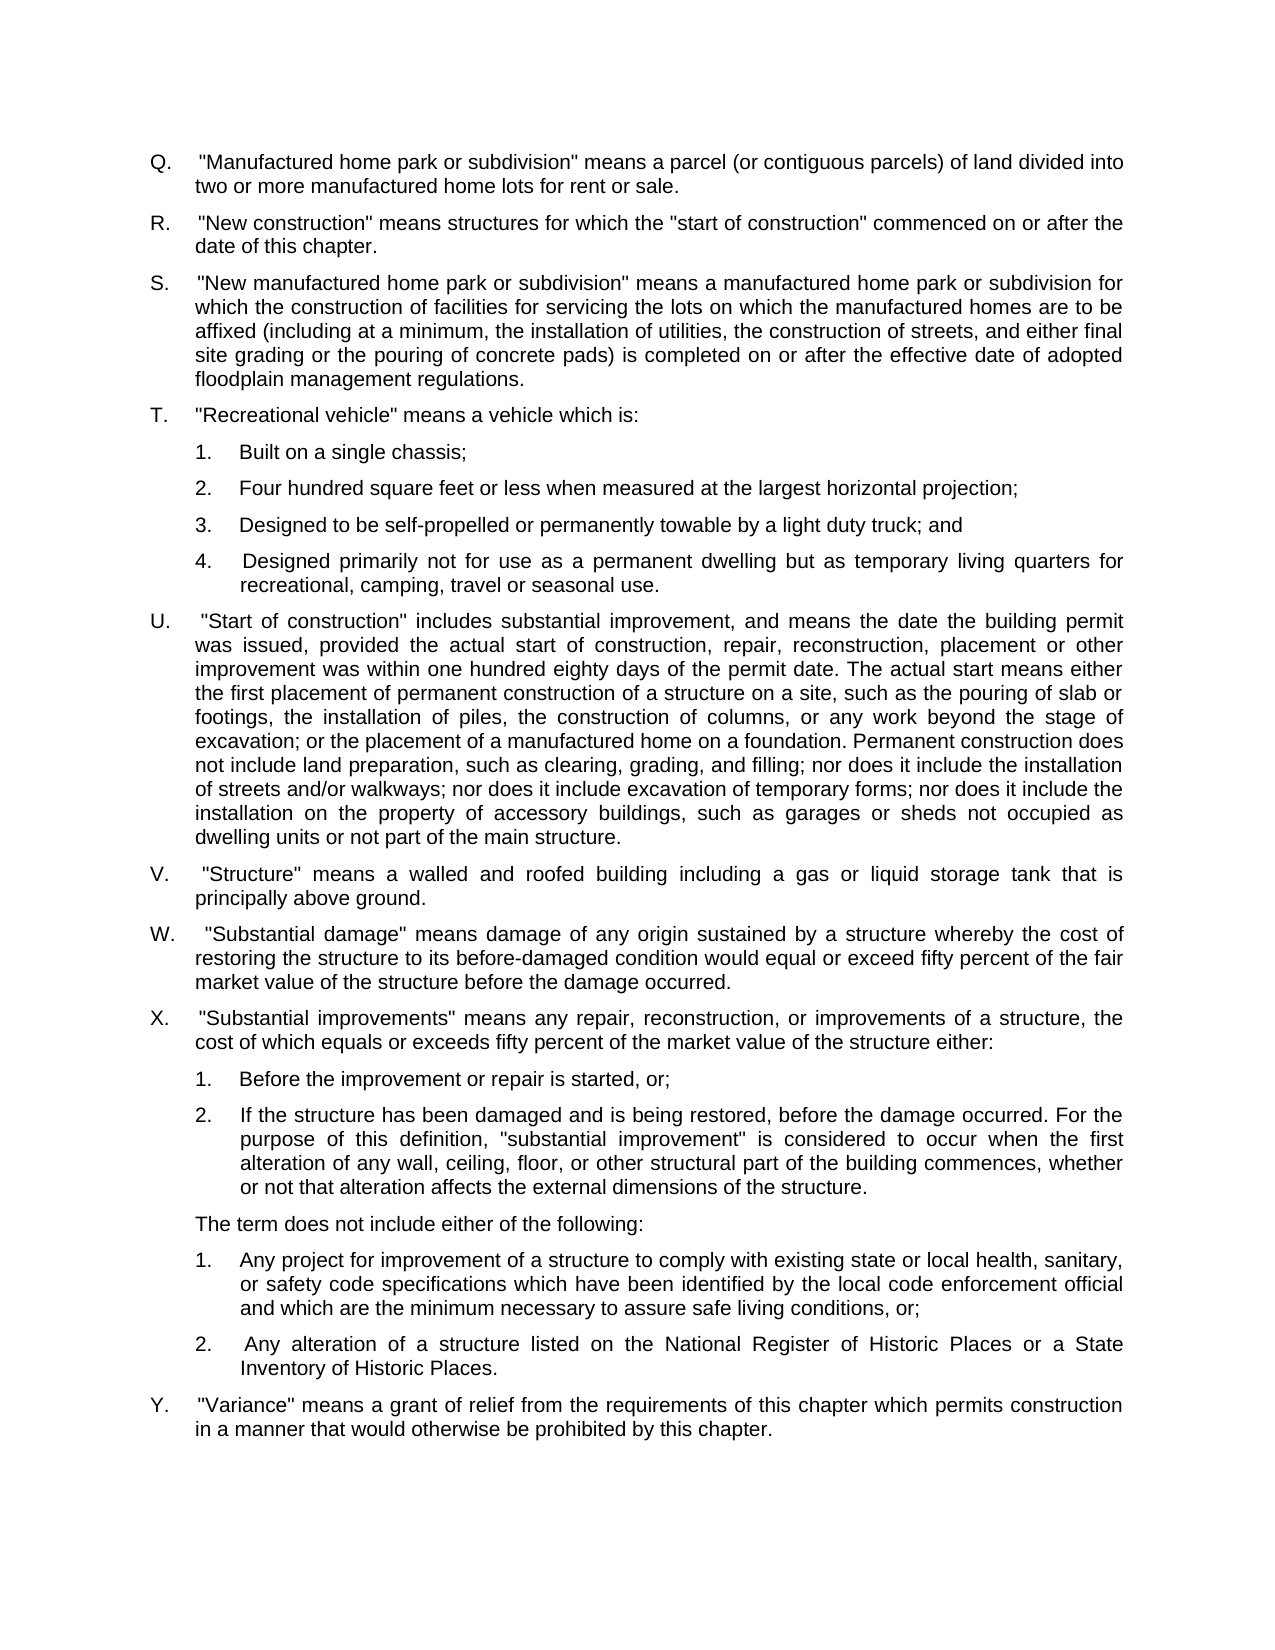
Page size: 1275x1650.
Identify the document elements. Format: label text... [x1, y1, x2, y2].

list 1. Any project for improvement of a structure to comply with existing state or local health, sanitary, or safety code specifications which have been identified by the local code enforcement official and which are the minimum necessary to assure safe living conditions, or; [195, 1248, 1125, 1320]
list W. "Substantial damage" means damage of any origin sustained by a structure whereby the cost of restoring the structure to its before-damaged condition would equal or exceed fifty percent of the fair market value of the structure before the damage occurred. [150, 922, 1125, 994]
list Y. "Variance" means a grant of relief from the requirements of this chapter which permits construction in a manner that would otherwise be prohibited by this chapter. [150, 1393, 1125, 1441]
list 1. Before the improvement or repair is started, or; [195, 1067, 1125, 1091]
list 2. Four hundred square feet or less when measured at the largest horizontal projection; [195, 476, 1125, 500]
list S. "New manufactured home park or subdivision" means a manufactured home park or subdivision for which the construction of facilities for servicing the lots on which the manufactured homes are to be affixed (including at a minimum, the installation of utilities, the construction of streets, and either final site grading or the pouring of concrete pads) is completed on or after the effective date of adopted floodplain management regulations. [150, 271, 1125, 391]
list V. "Structure" means a walled and roofed building including a gas or liquid storage tank that is principally above ground. [150, 861, 1125, 909]
list 4. Designed primarily not for use as a permanent dwelling but as temporary living quarters for recreational, camping, travel or seasonal use. [195, 549, 1125, 597]
list 1. Built on a single chassis; [195, 439, 1125, 463]
list U. "Start of construction" includes substantial improvement, and means the date the building permit was issued, provided the actual start of construction, repair, reconstruction, placement or other improvement was within one hundred eighty days of the permit date. The actual start means either the first placement of permanent construction of a structure on a site, such as the pouring of slab or footings, the installation of piles, the construction of columns, or any work beyond the stage of excavation; or the placement of a manufactured home on a foundation. Permanent construction does not include land preparation, such as clearing, grading, and filling; nor does it include the installation of streets and/or walkways; nor does it include excavation of temporary forms; nor does it include the installation on the property of accessory buildings, such as garages or sheds not occupied as dwelling units or not part of the main structure. [150, 609, 1125, 849]
list T. "Recreational vehicle" means a vehicle which is: [150, 403, 1125, 427]
list R. "New construction" means structures for which the "start of construction" commenced on or after the date of this chapter. [150, 210, 1125, 258]
list 3. Designed to be self-propelled or permanently towable by a light duty truck; and [195, 512, 1125, 536]
list 2. If the structure has been damaged and is being restored, before the damage occurred. For the purpose of this definition, "substantial improvement" is considered to occur when the first alteration of any wall, ceiling, floor, or other structural part of the building commences, whether or not that alteration affects the external dimensions of the structure. [195, 1103, 1125, 1199]
list 2. Any alteration of a structure listed on the National Register of Historic Places or a State Inventory of Historic Places. [195, 1332, 1125, 1380]
list X. "Substantial improvements" means any repair, reconstruction, or improvements of a structure, the cost of which equals or exceeds fifty percent of the market value of the structure either: [150, 1006, 1125, 1054]
text The term does not include either of the following: [150, 1211, 1125, 1235]
list Q. "Manufactured home park or subdivision" means a parcel (or contiguous parcels) of land divided into two or more manufactured home lots for rent or sale. [150, 150, 1125, 198]
